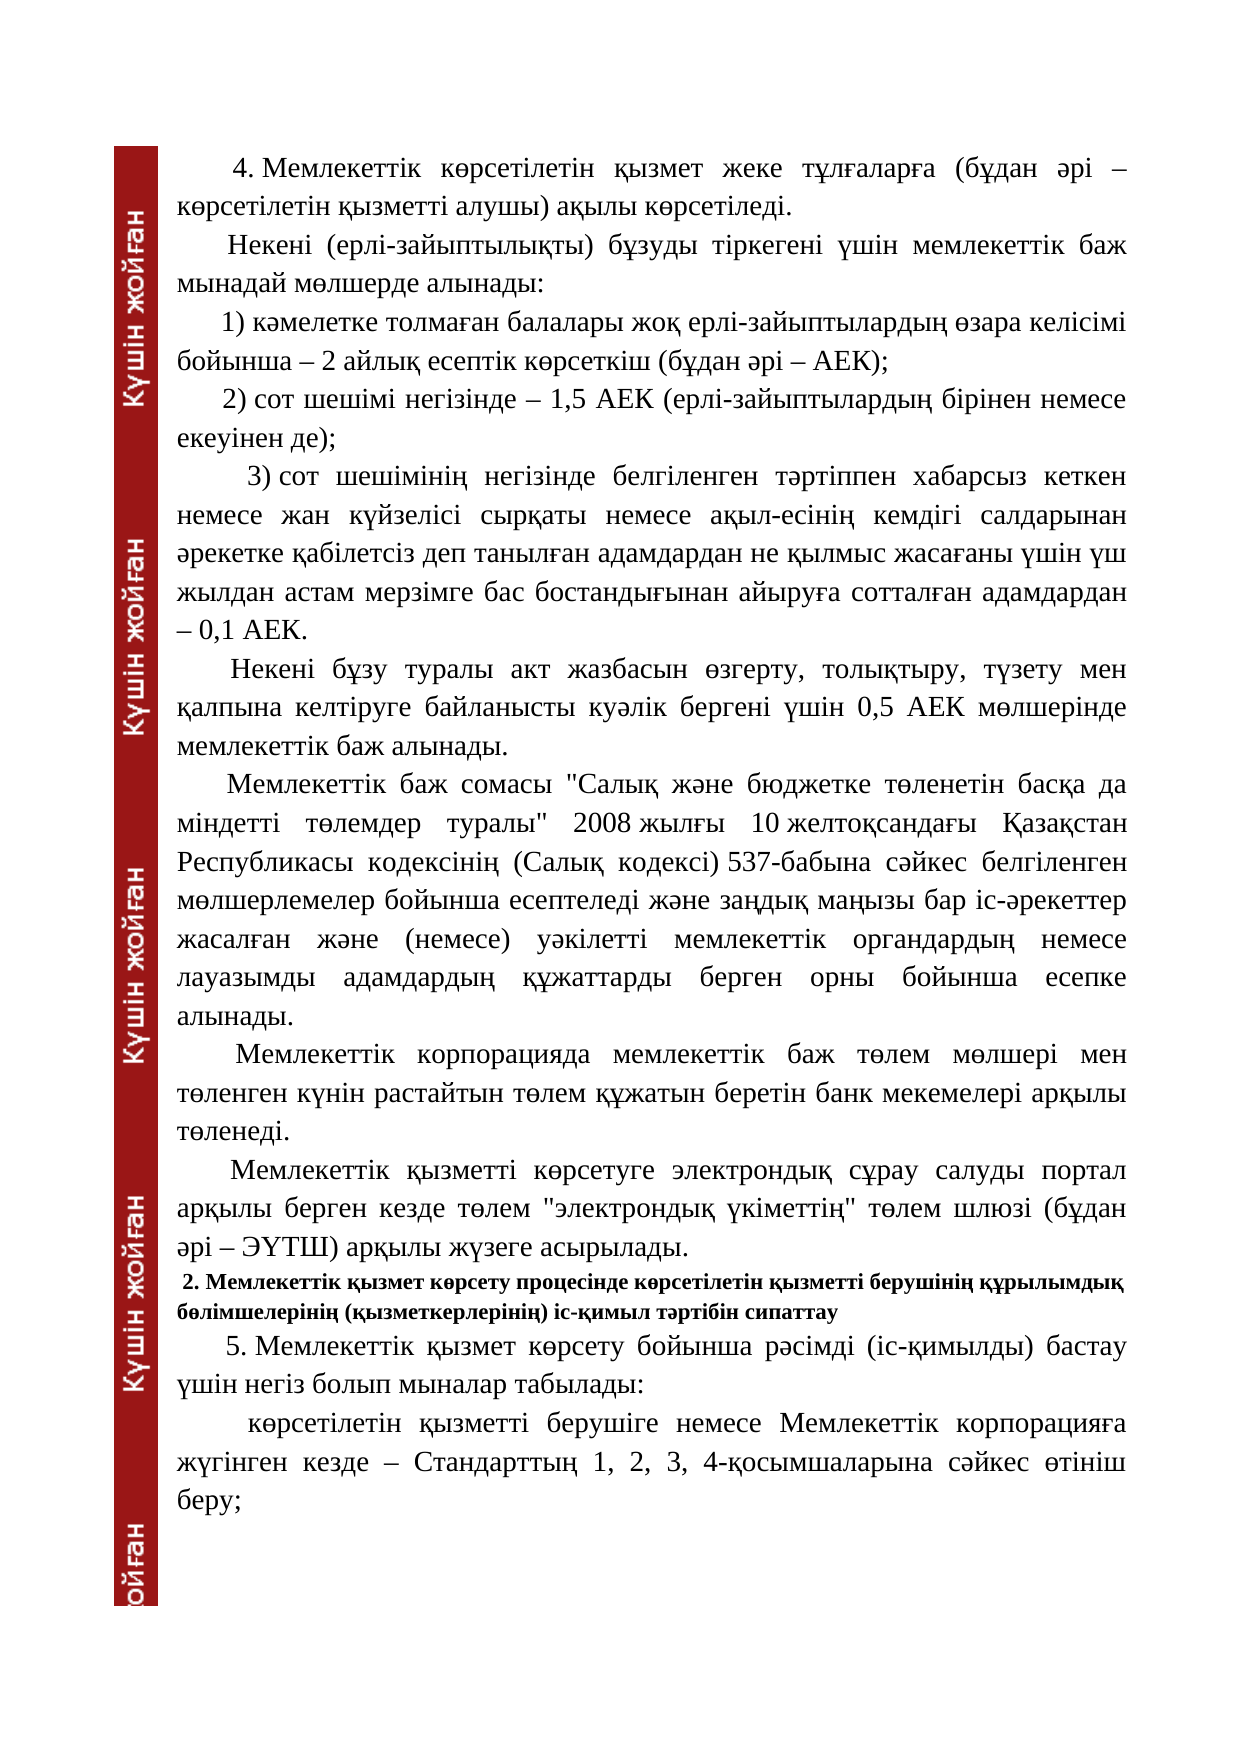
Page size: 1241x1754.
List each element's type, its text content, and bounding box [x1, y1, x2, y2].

text Мемлекеттік корпорацияда мемлекеттік баж төлем мөлшері мен төленген күнін растайтын төлем құжатын беретін банк мекемелері арқылы төленеді. [112, 1036, 1128, 1147]
picture [114, 1324, 158, 1328]
picture [114, 1147, 158, 1152]
text көрсетілетін қызметті берушіге немесе Мемлекеттік корпорацияға жүгінген кезде – Стандарттың 1, 2, 3, 4-қосымшаларына сәйкес өтініш беру; [112, 1405, 1128, 1516]
text 1) кәмелетке толмаған балалары жоқ ерлі-зайыптылардың өзара келісімі бойынша – 2 айлық есептік көрсеткіш (бұдан әрі – АЕК); [112, 304, 1128, 376]
picture [114, 1516, 158, 1606]
text 4. Мемлекеттік көрсетілетін қызмет жеке тұлғаларға (бұдан әрі – көрсетілетін қызметті алушы) ақылы көрсетіледі. [112, 150, 1128, 222]
text Мемлекеттік баж сомасы "Салық және бюджетке төленетін басқа да міндетті төлемдер туралы" 2008 жылғы 10 желтоқсандағы Қазақстан Республикасы кодексінің (Салық кодексі) 537-бабына сәйкес белгіленген мөлшерлемелер бойынша есептеледі және заңдық маңызы бар іс-әрекеттер жасалған және (немесе) уәкілетті мемлекеттік органдардың немесе лауазымды адамдардың құжаттарды берген орны бойынша есепке алынады. [112, 767, 1128, 1031]
picture [114, 146, 158, 150]
text Некені бұзу туралы акт жазбасын өзгерту, толықтыру, түзету мен қалпына келтіруге байланысты куәлік бергені үшін 0,5 АЕК мөлшерінде мемлекеттік баж алынады. [112, 651, 1128, 762]
text 2. Мемлекеттiк қызмет көрсету процесінде көрсетілетін қызметті берушiнiң құрылымдық бөлiмшелерiнiң (қызметкерлерiнiң) iс-қимыл тәртiбiн сипаттау [112, 1268, 1128, 1324]
text Некені (ерлі-зайыптылықты) бұзуды тіркегені үшін мемлекеттік баж мынадай мөлшерде алынады: [112, 227, 1128, 299]
text 2) сот шешімі негізінде – 1,5 АЕК (ерлі-зайыптылардың бірінен немесе екеуінен де); [112, 381, 1128, 453]
picture [114, 222, 158, 227]
picture [114, 299, 158, 304]
picture [114, 646, 158, 651]
picture [114, 453, 158, 458]
text 3) сот шешімінің негізінде белгіленген тәртіппен хабарсыз кеткен немесе жан күйзелісі сырқаты немесе ақыл-есінің кемдігі салдарынан әрекетке қабілетсіз деп танылған адамдардан не қылмыс жасағаны үшін үш жылдан астам мерзімге бас бостандығынан айыруға сотталған адамдардан – 0,1 АЕК. [112, 458, 1128, 646]
picture [114, 1031, 158, 1036]
text Мемлекеттік қызметті көрсетуге электрондық сұрау салуды портал арқылы берген кезде төлем "электрондық үкіметтің" төлем шлюзі (бұдан әрі – ЭҮТШ) арқылы жүзеге асырылады. [112, 1152, 1128, 1263]
text 5. Мемлекеттiк қызмет көрсету бойынша рәсімді (іс-қимылды) бастау үшін негіз болып мыналар табылады: [112, 1328, 1128, 1400]
picture [114, 376, 158, 381]
picture [114, 1400, 158, 1405]
picture [114, 762, 158, 767]
picture [114, 1263, 158, 1268]
